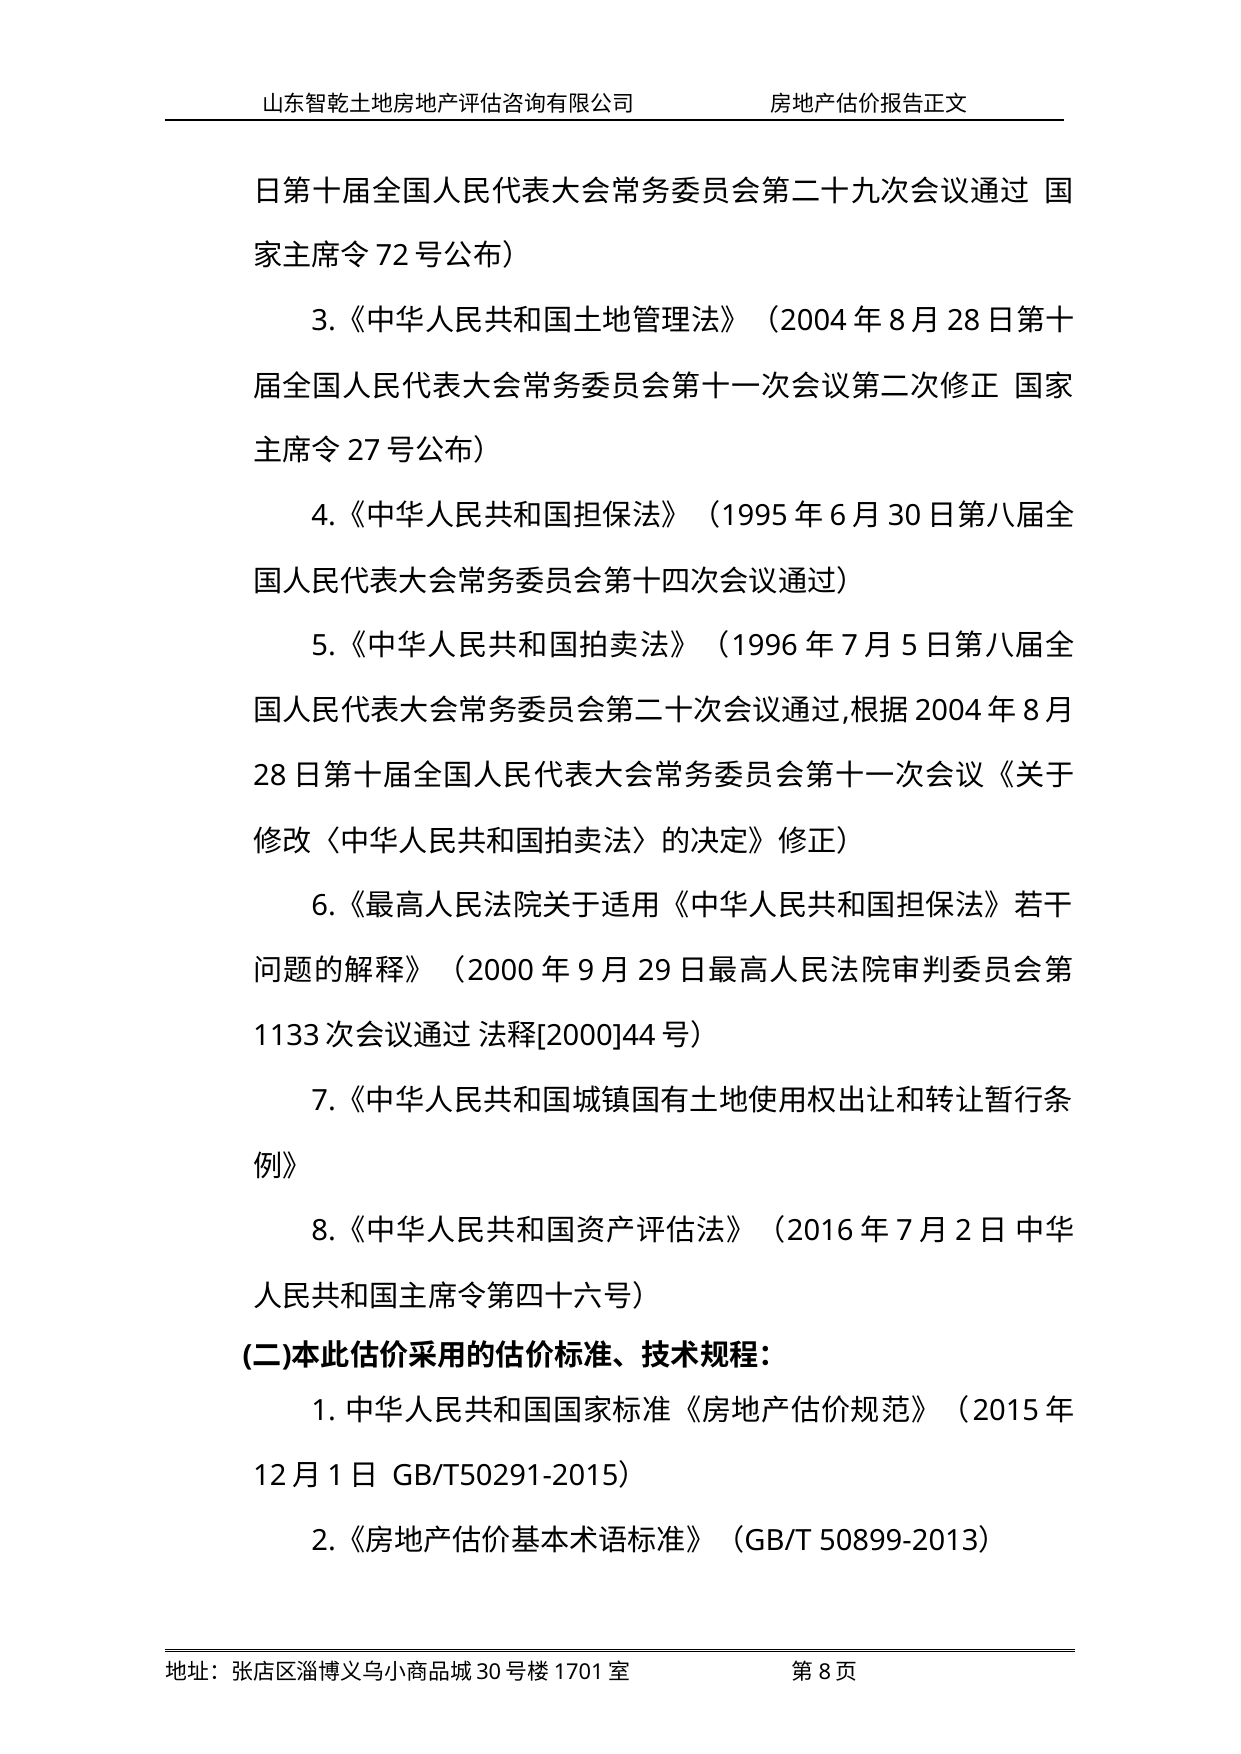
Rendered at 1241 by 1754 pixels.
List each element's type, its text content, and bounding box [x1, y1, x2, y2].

text 2.《房地产估价基本术语标准》（GB/T 50899-2013） [253, 1506, 1075, 1571]
text 6.《最高人民法院关于适用《中华人民共和国担保法》若干问题的解释》（2000年9月29日最高人民法院审判委员会第1133次会议通过 法释[2000]44号） [253, 871, 1075, 1066]
text 4.《中华人民共和国担保法》（1995年6月30日第八届全国人民代表大会常务委员会第十四次会议通过） [253, 481, 1075, 611]
text 5.《中华人民共和国拍卖法》（1996年7月5日第八届全国人民代表大会常务委员会第二十次会议通过,根据2004年8月28日第十届全国人民代表大会常务委员会第十一次会议《关于修改〈中华人民共和国拍卖法〉的决定》修正） [253, 611, 1075, 871]
text 1. 中华人民共和国国家标准《房地产估价规范》（2015年12月1日 GB/T50291-2015） [253, 1376, 1075, 1506]
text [253, 156, 1075, 286]
text 7.《中华人民共和国城镇国有土地使用权出让和转让暂行条例》 [253, 1066, 1075, 1196]
text 3.《中华人民共和国土地管理法》（2004年8月28日第十届全国人民代表大会常务委员会第十一次会议第二次修正 国家主席令 27号公布） [253, 286, 1075, 481]
text (二)本此估价采用的估价标准、技术规程： [176, 1326, 1064, 1376]
text 8.《中华人民共和国资产评估法》（2016年7月2日 中华人民共和国主席令第四十六号） [253, 1196, 1075, 1326]
